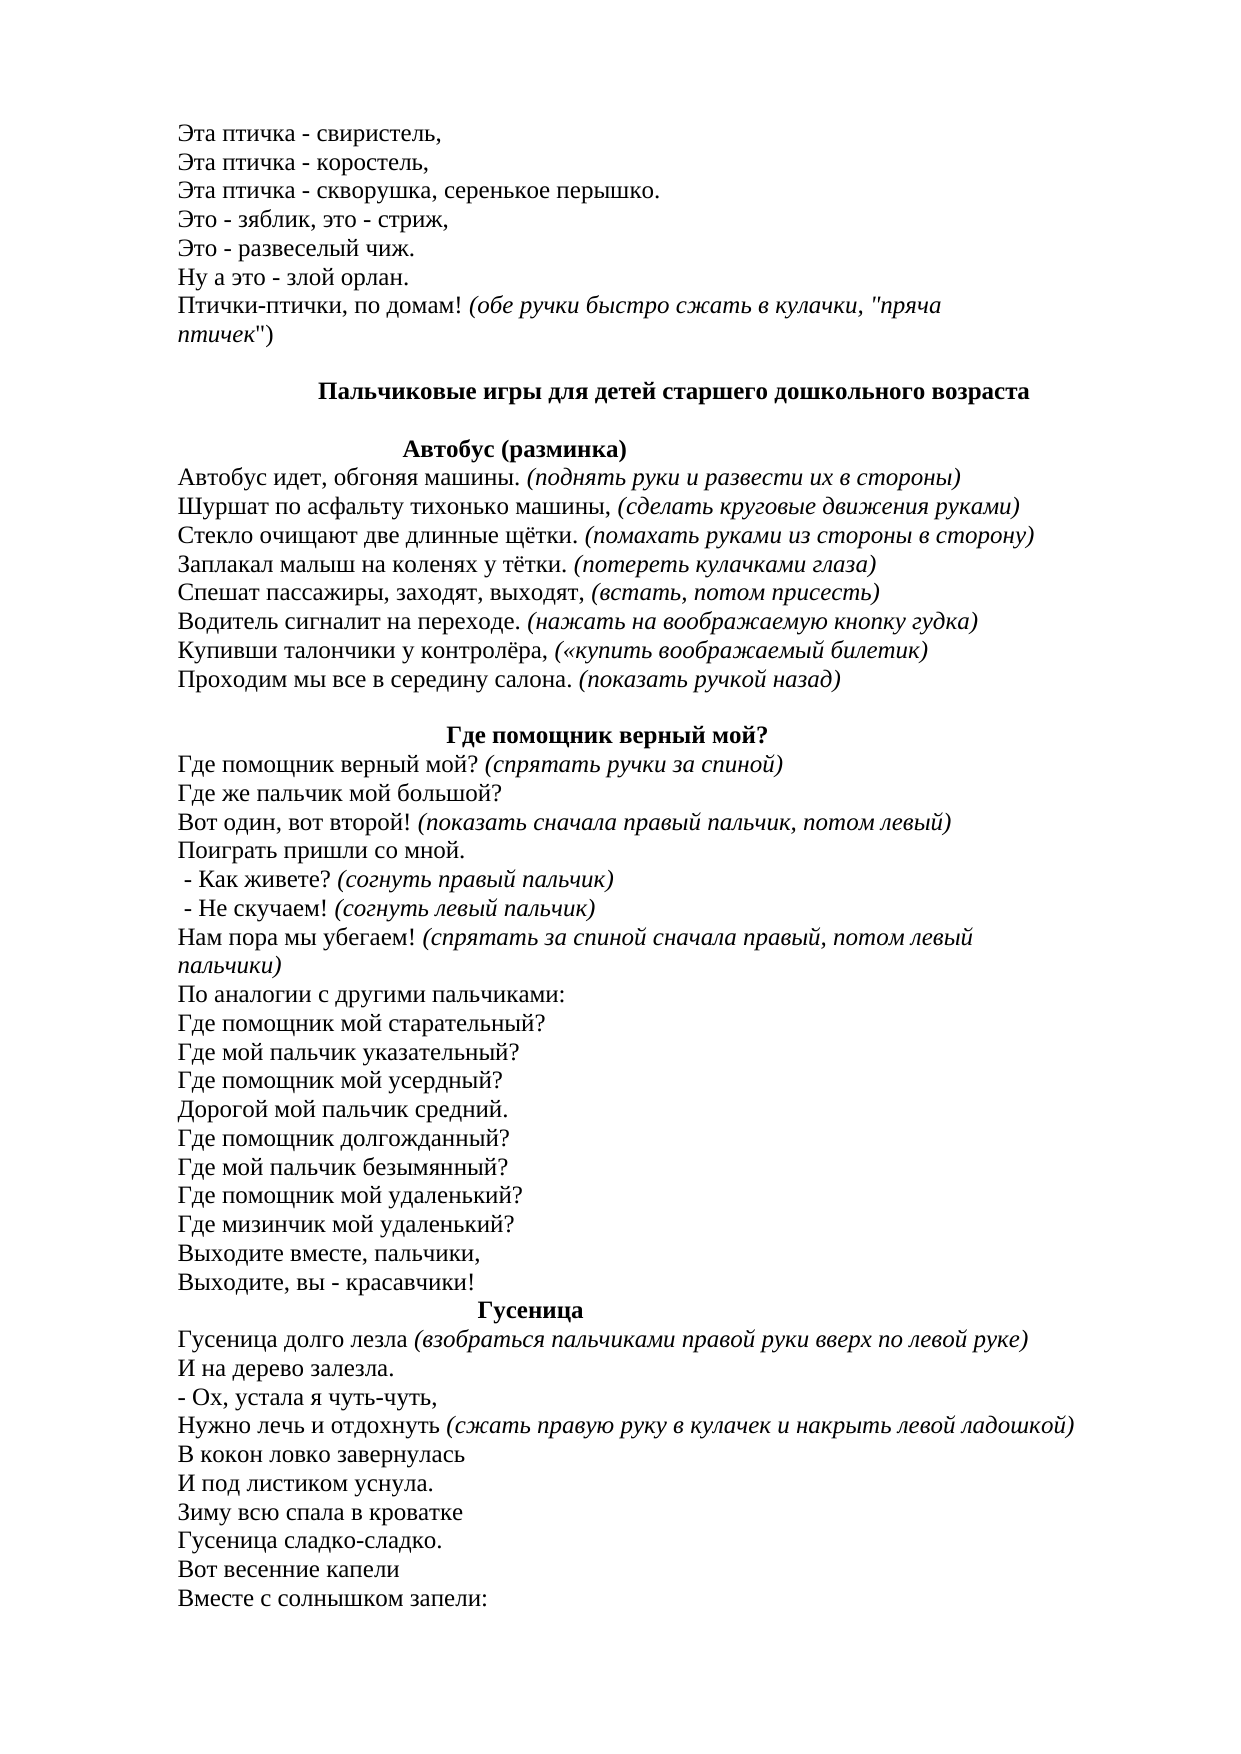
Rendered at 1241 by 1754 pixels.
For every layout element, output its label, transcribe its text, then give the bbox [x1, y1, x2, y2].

text Где помощник верный мой? [308, 720, 1039, 749]
text Где мой пальчик указательный? [177, 1037, 1039, 1065]
text Гусеница [308, 1295, 1039, 1324]
text Вместе с солнышком запели: [177, 1583, 1039, 1612]
text Спешат пассажиры, заходят, выходят, (встать, потом присесть) [177, 577, 1039, 606]
text В кокон ловко завернулась [177, 1439, 1039, 1468]
text Проходим мы все в середину салона. (показать ручкой назад) [177, 664, 1039, 692]
text - Как живете? (согнуть правый пальчик) [177, 864, 1039, 893]
text Дорогой мой пальчик средний. [177, 1094, 1039, 1123]
text Вот весенние капели [177, 1554, 1039, 1583]
text Где мизинчик мой удаленький? [177, 1209, 1039, 1238]
text И на дерево залезла. [177, 1353, 1096, 1382]
text Зиму всю спала в кроватке [177, 1497, 1039, 1525]
text Гусеница долго лезла (взобраться пальчиками правой руки вверх по левой руке) [177, 1324, 1039, 1353]
text Где же пальчик мой большой? [177, 778, 1039, 807]
text Где помощник верный мой? (спрятать ручки за спиной) [177, 749, 1039, 778]
text Автобус (разминка) [308, 434, 1039, 462]
text Шуршат по асфальту тихонько машины, (сделать круговые движения руками) [177, 491, 1039, 520]
text Где помощник мой старательный? [177, 1008, 1039, 1037]
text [177, 118, 1039, 376]
text Нам пора мы убегаем! (спрятать за спиной сначала правый, потом левый пальчики) [177, 922, 1039, 979]
text Купивши талончики у контролёра, («купить воображаемый билетик) [177, 635, 1039, 664]
text И под листиком уснула. [177, 1468, 1039, 1497]
text Где помощник мой усердный? [177, 1065, 1039, 1094]
text Водитель сигналит на переходе. (нажать на воображаемую кнопку гудка) [177, 606, 1039, 635]
text Автобус идет, обгоняя машины. (поднять руки и развести их в стороны) [177, 462, 1039, 491]
text - Ох, устала я чуть-чуть, [177, 1382, 1077, 1410]
text Поиграть пришли со мной. [177, 835, 1039, 864]
text Где мой пальчик безымянный? [177, 1152, 1039, 1180]
text Выходите вместе, пальчики, [177, 1238, 1039, 1267]
text По аналогии с другими пальчиками: [177, 979, 1039, 1008]
text Заплакал малыш на коленях у тётки. (потереть кулачками глаза) [177, 549, 1039, 577]
text Где помощник мой удаленький? [177, 1180, 1039, 1209]
text Стекло очищают две длинные щётки. (помахать руками из стороны в сторону) [177, 520, 1039, 549]
text Где помощник долгожданный? [177, 1123, 1039, 1152]
text Выходите, вы - красавчики! [177, 1267, 1039, 1295]
text Пальчиковые игры для детей старшего дошкольного возраста [308, 376, 1039, 405]
text - Не скучаем! (согнуть левый пальчик) [177, 893, 1039, 922]
text Нужно лечь и отдохнуть (сжать правую руку в кулачек и накрыть левой ладошкой) [177, 1410, 1077, 1439]
text Вот один, вот второй! (показать сначала правый пальчик, потом левый) [177, 807, 1039, 835]
text Гусеница сладко-сладко. [177, 1525, 1039, 1554]
